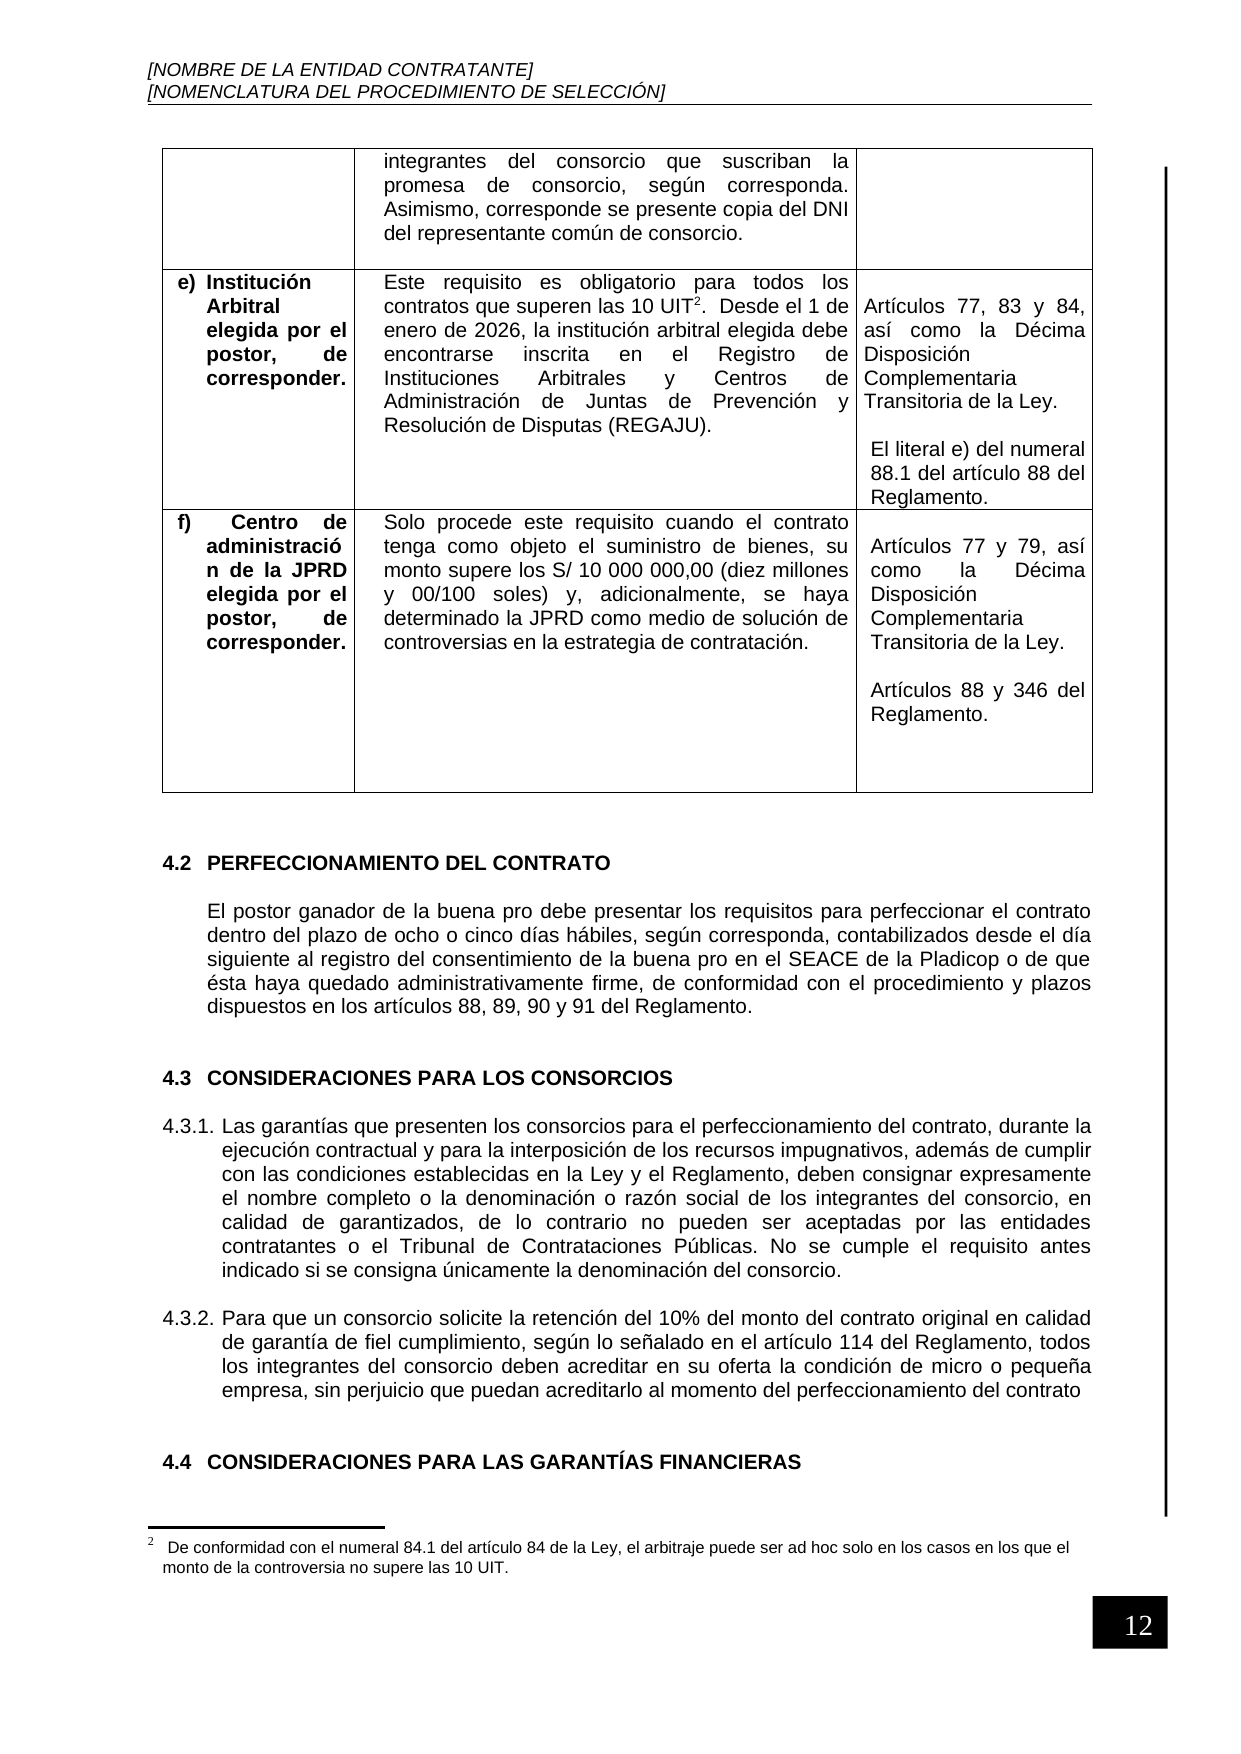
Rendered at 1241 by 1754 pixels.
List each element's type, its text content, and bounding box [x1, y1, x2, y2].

list Las garantías que presenten los consorcios para el perfeccionamiento del contrato, durante la ejecución contractual y para la interposición de los recursos impugnativos, además de cumplir con las condiciones establecidas en la Ley y el Reglamento, deben consignar expresamente el nombre completo o la denominación o razón social de los integrantes del consorcio, en calidad de garantizados, de lo contrario no pueden ser aceptadas por las entidades contratantes o el Tribunal de Contrataciones Públicas. No se cumple el requisito antes indicado si se consigna únicamente la denominación del consorcio. [162, 1114, 1092, 1282]
list PERFECCIONAMIENTO DEL CONTRATO [162, 851, 1092, 874]
list Para que un consorcio solicite la retención del 10% del monto del contrato original en calidad de garantía de fiel cumplimiento, según lo señalado en el artículo 114 del Reglamento, todos los integrantes del consorcio deben acreditar en su oferta la condición de micro o pequeña empresa, sin perjuicio que puedan acreditarlo al momento del perfeccionamiento del contrato [162, 1306, 1092, 1402]
table_cell Centro de administración de la JPRD elegida por el postor, de corresponder. [163, 510, 354, 792]
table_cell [355, 149, 856, 268]
table_cell Artículos 77 y 79, así como la Décima Disposición Complementaria Transitoria de la Ley. Artículos 88 y 346 del Reglamento. [857, 510, 1092, 792]
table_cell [857, 149, 1092, 268]
list consideraciones para los consorcios [162, 1066, 1092, 1090]
table_cell Este requisito es obligatorio para todos los contratos que superen las 10 UIT. Desde el 1 de enero de 2026, la institución arbitral elegida debe encontrarse inscrita en el Registro de Instituciones Arbitrales y Centros de Administración de Juntas de Prevención y Resolución de Disputas (REGAJU). [355, 270, 856, 509]
list El postor ganador de la buena pro debe presentar los requisitos para perfeccionar el contrato dentro del plazo de ocho o cinco días hábiles, según corresponda, contabilizados desde el día siguiente al registro del consentimiento de la buena pro en el SEACE de la Pladicop o de que ésta haya quedado administrativamente firme, de conformidad con el procedimiento y plazos dispuestos en los artículos 88, 89, 90 y 91 del Reglamento. [207, 898, 1092, 1018]
list consideraciones para las garantías financieras [162, 1449, 1092, 1473]
table_cell Solo procede este requisito cuando el contrato tenga como objeto el suministro de bienes, su monto supere los S/ 10 000 000,00 (diez millones y 00/100 soles) y, adicionalmente, se haya determinado la JPRD como medio de solución de controversias en la estrategia de contratación. [355, 510, 856, 792]
table_cell Institución Arbitral elegida por el postor, de corresponder. [163, 270, 354, 509]
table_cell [163, 149, 354, 268]
table_cell Artículos 77, 83 y 84, así como la Décima Disposición Complementaria Transitoria de la Ley. El literal e) del numeral 88.1 del artículo 88 del Reglamento. [857, 270, 1092, 509]
